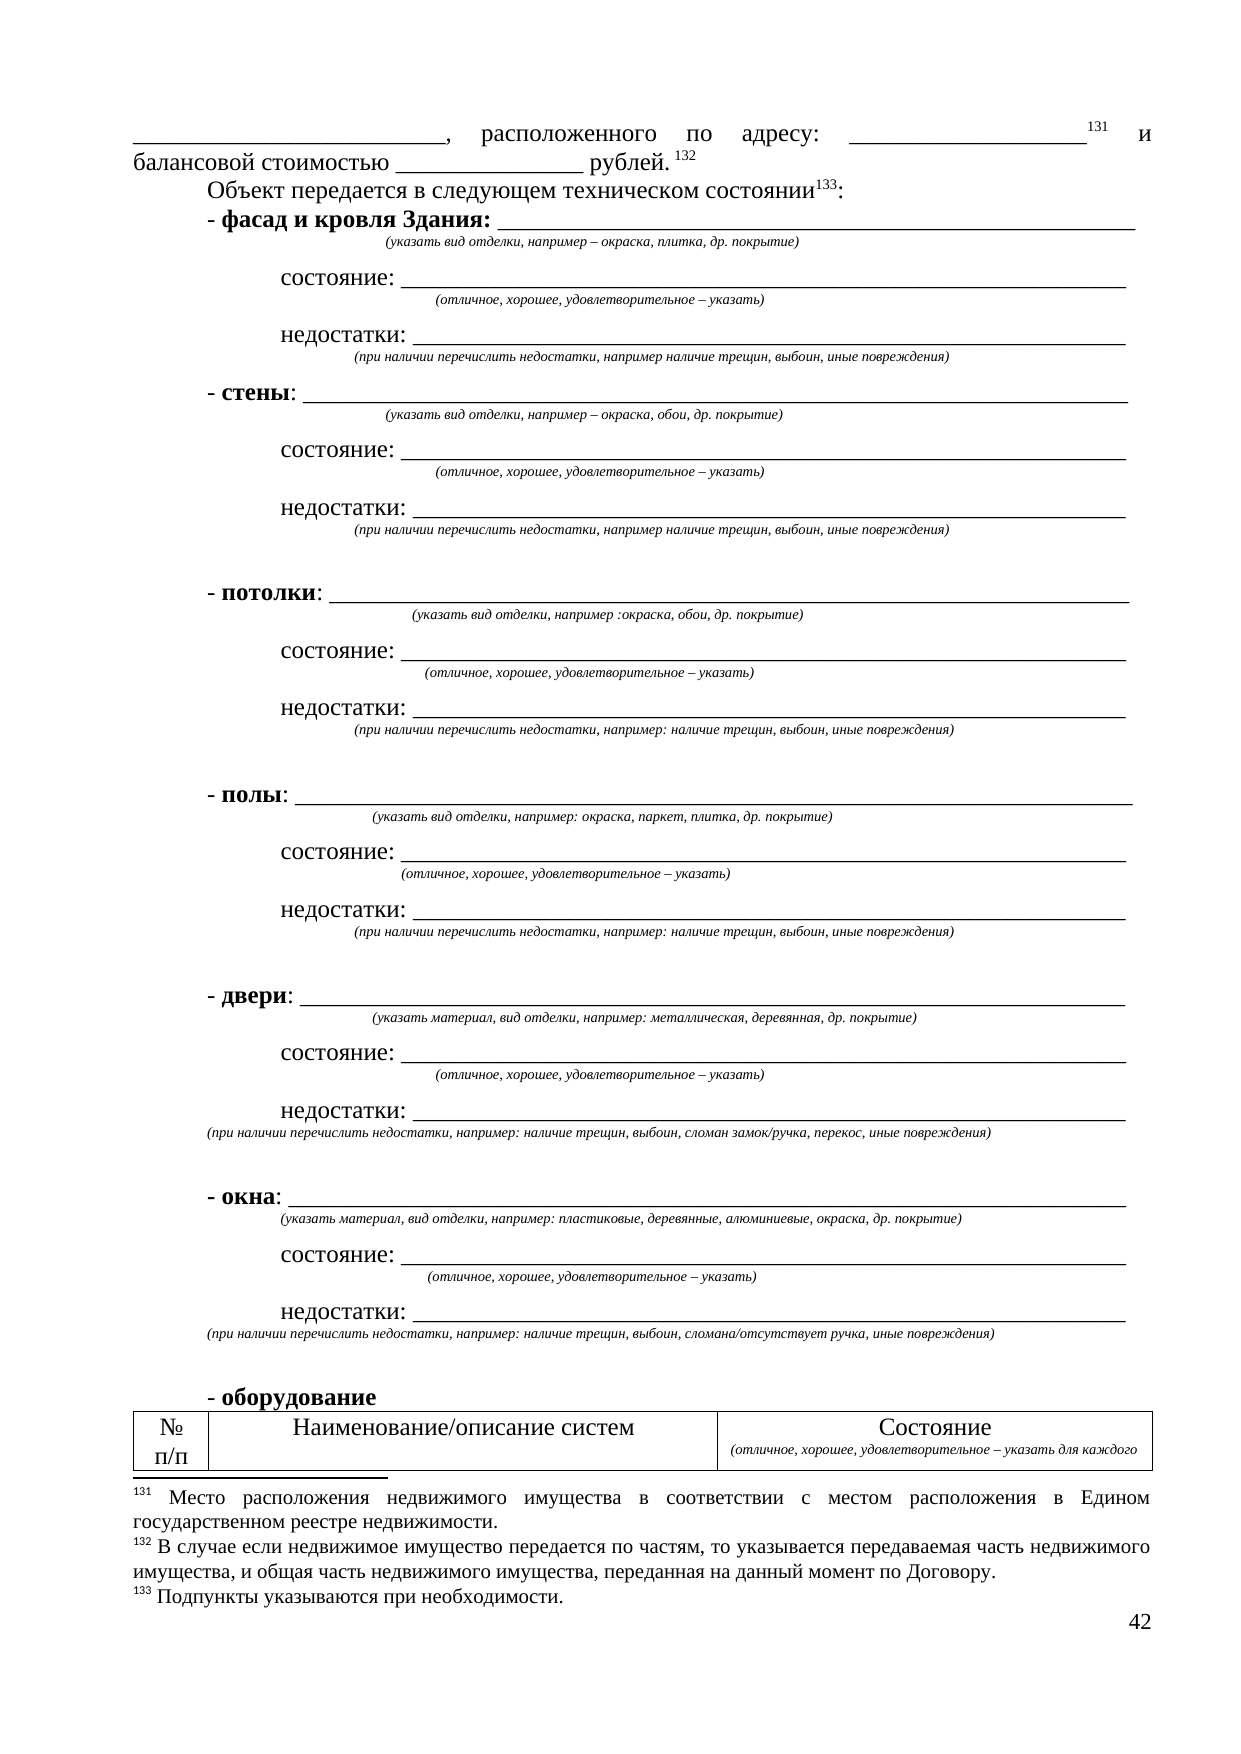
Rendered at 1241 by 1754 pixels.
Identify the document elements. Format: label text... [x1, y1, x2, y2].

table_header № п/п [134, 1412, 208, 1470]
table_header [209, 1412, 717, 1470]
text состояние: __________________________________________________________ [133, 1037, 1152, 1066]
text - окна: ___________________________________________________________________ [133, 1181, 1152, 1210]
text - полы: ___________________________________________________________________ [133, 779, 1152, 807]
text состояние: __________________________________________________________ [133, 434, 1152, 463]
text (указать вид отделки, например: окраска, паркет, плитка, др. покрытие) [133, 807, 1152, 836]
text - фасад и кровля Здания: ___________________________________________________ [133, 204, 1152, 233]
text состояние: __________________________________________________________ [133, 1239, 1152, 1267]
text (отличное, хорошее, удовлетворительное – указать) [133, 865, 1152, 894]
text недостатки: _________________________________________________________ [133, 492, 1152, 521]
text (отличное, хорошее, удовлетворительное – указать) [133, 1066, 1152, 1095]
text (отличное, хорошее, удовлетворительное – указать) [133, 1267, 1152, 1296]
text - двери: __________________________________________________________________ [133, 980, 1152, 1009]
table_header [718, 1412, 1152, 1470]
text (при наличии перечислить недостатки, например: наличие трещин, выбоин, иные повреждения) [133, 721, 1152, 750]
text (указать материал, вид отделки, например: пластиковые, деревянные, алюминиевые, окраска, др. покрытие) [133, 1210, 1152, 1239]
text Объект передается в следующем техническом состоянии: [133, 176, 1152, 204]
text (отличное, хорошее, удовлетворительное – указать) [133, 291, 1152, 319]
text (указать вид отделки, например :окраска, обои, др. покрытие) [133, 606, 1152, 635]
text (указать материал, вид отделки, например: металлическая, деревянная, др. покрытие) [133, 1009, 1152, 1037]
text недостатки: _________________________________________________________ [133, 692, 1152, 721]
text состояние: __________________________________________________________ [133, 836, 1152, 865]
text недостатки: _________________________________________________________ [133, 894, 1152, 922]
text состояние: __________________________________________________________ [133, 262, 1152, 291]
text (при наличии перечислить недостатки, например: наличие трещин, выбоин, сломана/отсутствует ручка, иные повреждения) [133, 1325, 1152, 1354]
text (при наличии перечислить недостатки, например: наличие трещин, выбоин, иные повреждения) [133, 922, 1152, 951]
text недостатки: _________________________________________________________ [133, 319, 1152, 348]
text состояние: __________________________________________________________ [133, 635, 1152, 664]
text (при наличии перечислить недостатки, например наличие трещин, выбоин, иные повреждения) [133, 521, 1152, 549]
text (отличное, хорошее, удовлетворительное – указать) [133, 463, 1152, 492]
text (отличное, хорошее, удовлетворительное – указать) [133, 664, 1152, 692]
text - стены: __________________________________________________________________ [133, 377, 1152, 406]
text (указать вид отделки, например – окраска, плитка, др. покрытие) [133, 233, 1152, 262]
text (указать вид отделки, например – окраска, обои, др. покрытие) [133, 406, 1152, 434]
text (при наличии перечислить недостатки, например: наличие трещин, выбоин, сломан замок/ручка, перекос, иные повреждения) [133, 1124, 1152, 1152]
text недостатки: _________________________________________________________ [133, 1095, 1152, 1124]
text недостатки: _________________________________________________________ [133, 1296, 1152, 1325]
text (при наличии перечислить недостатки, например наличие трещин, выбоин, иные повреждения) [133, 348, 1152, 377]
text - оборудование [133, 1382, 1152, 1411]
text - часть недвижимого имущества (далее – «Объект»), являющуюся частью _____________ (далее – «Здание»), кадастровый/условный номер Здания _________________________, расположенного по адресу: ___________________ и балансовой стоимостью _______________ рублей. [133, 118, 1152, 176]
text - потолки: ________________________________________________________________ [133, 577, 1152, 606]
